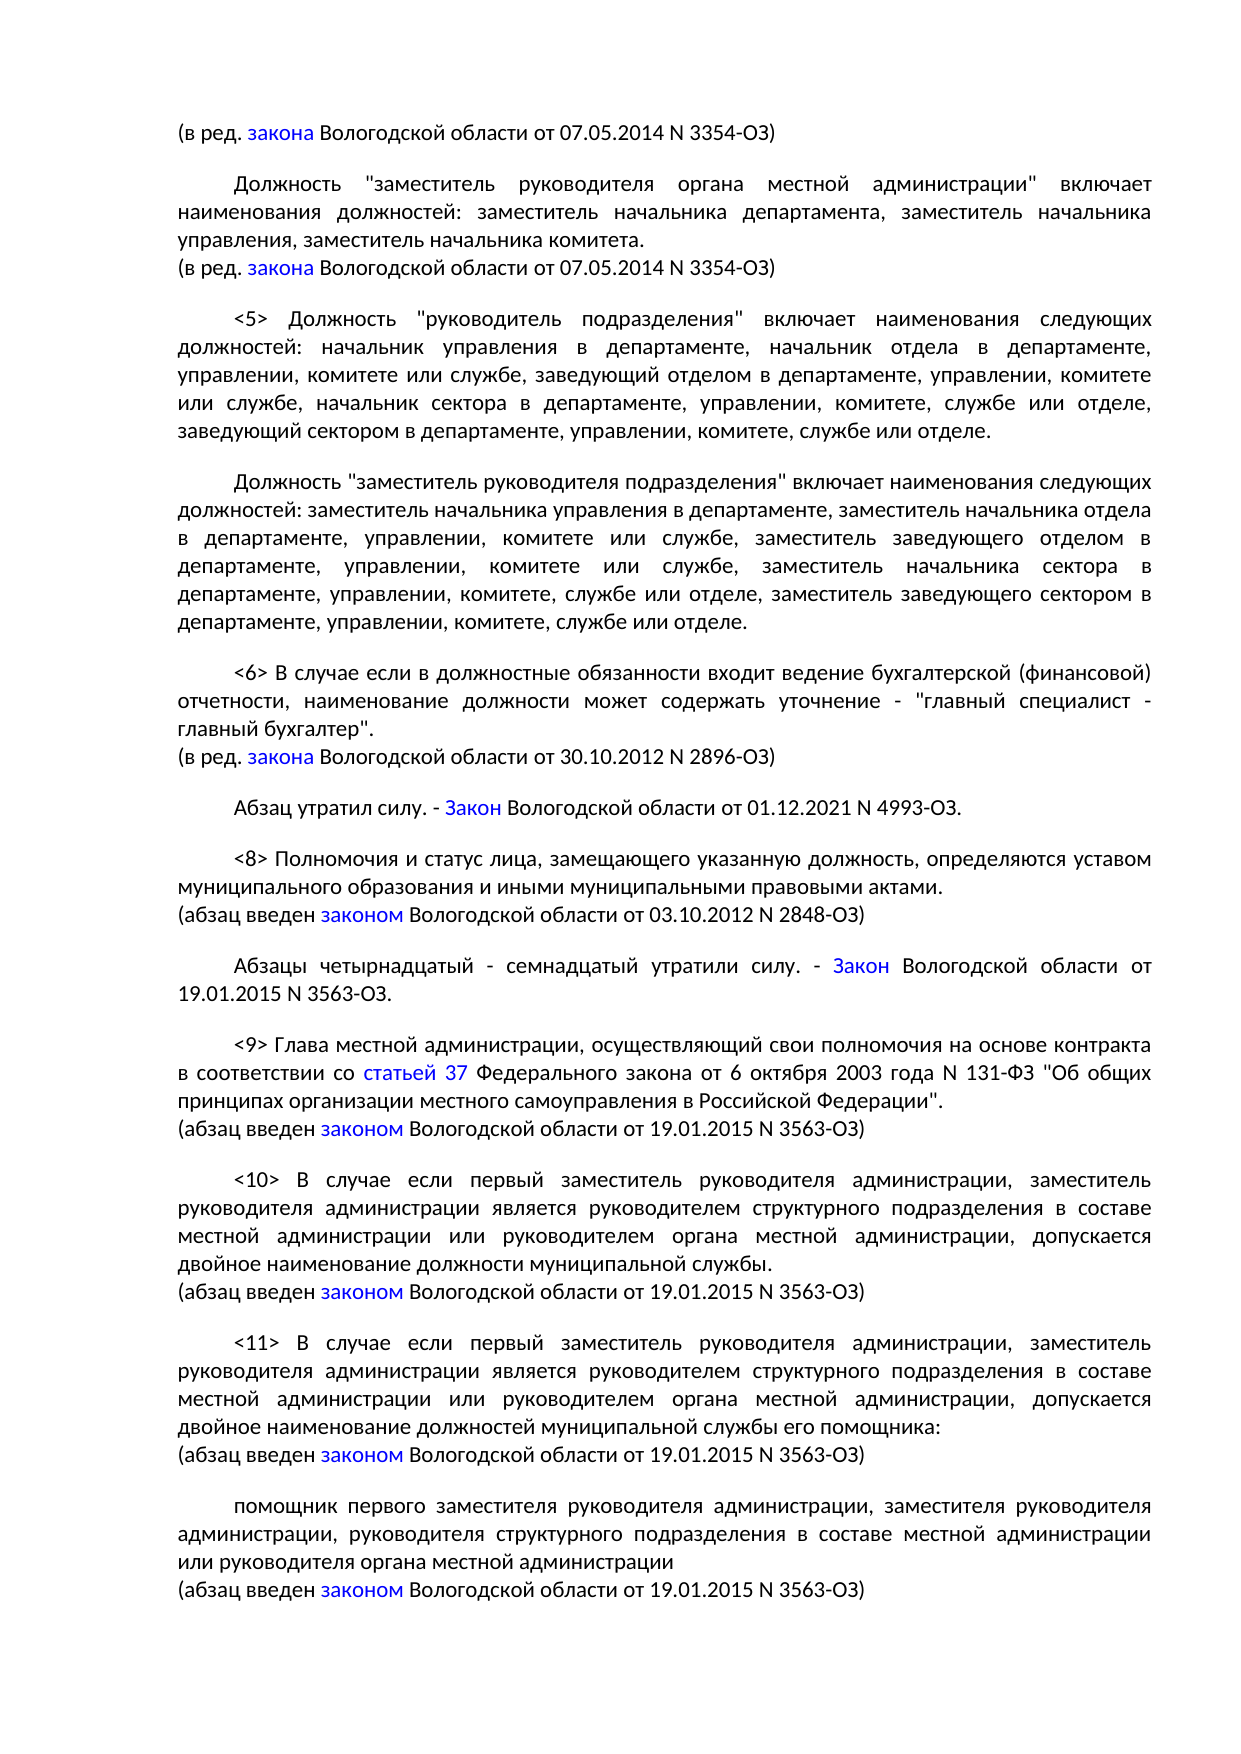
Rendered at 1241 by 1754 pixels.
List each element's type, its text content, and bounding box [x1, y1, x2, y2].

text помощник первого заместителя руководителя администрации, заместителя руководителя администрации, руководителя структурного подразделения в составе местной администрации или руководителя органа местной администрации [177, 1491, 1152, 1575]
text (абзац введен законом Вологодской области от 19.01.2015 N 3563-ОЗ) [177, 1114, 1152, 1142]
text <10> В случае если первый заместитель руководителя администрации, заместитель руководителя администрации является руководителем структурного подразделения в составе местной администрации или руководителем органа местной администрации, допускается двойное наименование должности муниципальной службы. [177, 1165, 1152, 1277]
text <8> Полномочия и статус лица, замещающего указанную должность, определяются уставом муниципального образования и иными муниципальными правовыми актами. [177, 844, 1152, 900]
text (абзац введен законом Вологодской области от 19.01.2015 N 3563-ОЗ) [177, 1277, 1152, 1305]
text <6> В случае если в должностные обязанности входит ведение бухгалтерской (финансовой) отчетности, наименование должности может содержать уточнение - "главный специалист - главный бухгалтер". [177, 658, 1152, 742]
text Должность "заместитель руководителя подразделения" включает наименования следующих должностей: заместитель начальника управления в департаменте, заместитель начальника отдела в департаменте, управлении, комитете или службе, заместитель заведующего отделом в департаменте, управлении, комитете или службе, заместитель начальника сектора в департаменте, управлении, комитете, службе или отделе, заместитель заведующего сектором в департаменте, управлении, комитете, службе или отделе. [177, 467, 1152, 635]
text Абзац утратил силу. - Закон Вологодской области от 01.12.2021 N 4993-ОЗ. [177, 793, 1152, 821]
text Должность "заместитель руководителя органа местной администрации" включает наименования должностей: заместитель начальника департамента, заместитель начальника управления, заместитель начальника комитета. [177, 169, 1152, 253]
text (абзац введен законом Вологодской области от 19.01.2015 N 3563-ОЗ) [177, 1440, 1152, 1468]
text <5> Должность "руководитель подразделения" включает наименования следующих должностей: начальник управления в департаменте, начальник отдела в департаменте, управлении, комитете или службе, заведующий отделом в департаменте, управлении, комитете или службе, начальник сектора в департаменте, управлении, комитете, службе или отделе, заведующий сектором в департаменте, управлении, комитете, службе или отделе. [177, 304, 1152, 444]
text (в ред. закона Вологодской области от 07.05.2014 N 3354-ОЗ) [177, 253, 1152, 281]
text (абзац введен законом Вологодской области от 03.10.2012 N 2848-ОЗ) [177, 900, 1152, 928]
text (абзац введен законом Вологодской области от 19.01.2015 N 3563-ОЗ) [177, 1575, 1152, 1603]
text Абзацы четырнадцатый - семнадцатый утратили силу. - Закон Вологодской области от 19.01.2015 N 3563-ОЗ. [177, 951, 1152, 1007]
text (в ред. закона Вологодской области от 30.10.2012 N 2896-ОЗ) [177, 742, 1152, 770]
text <9> Глава местной администрации, осуществляющий свои полномочия на основе контракта в соответствии со статьей 37 Федерального закона от 6 октября 2003 года N 131-ФЗ "Об общих принципах организации местного самоуправления в Российской Федерации". [177, 1030, 1152, 1114]
text <11> В случае если первый заместитель руководителя администрации, заместитель руководителя администрации является руководителем структурного подразделения в составе местной администрации или руководителем органа местной администрации, допускается двойное наименование должностей муниципальной службы его помощника: [177, 1328, 1152, 1440]
text (в ред. закона Вологодской области от 07.05.2014 N 3354-ОЗ) [177, 118, 1152, 146]
